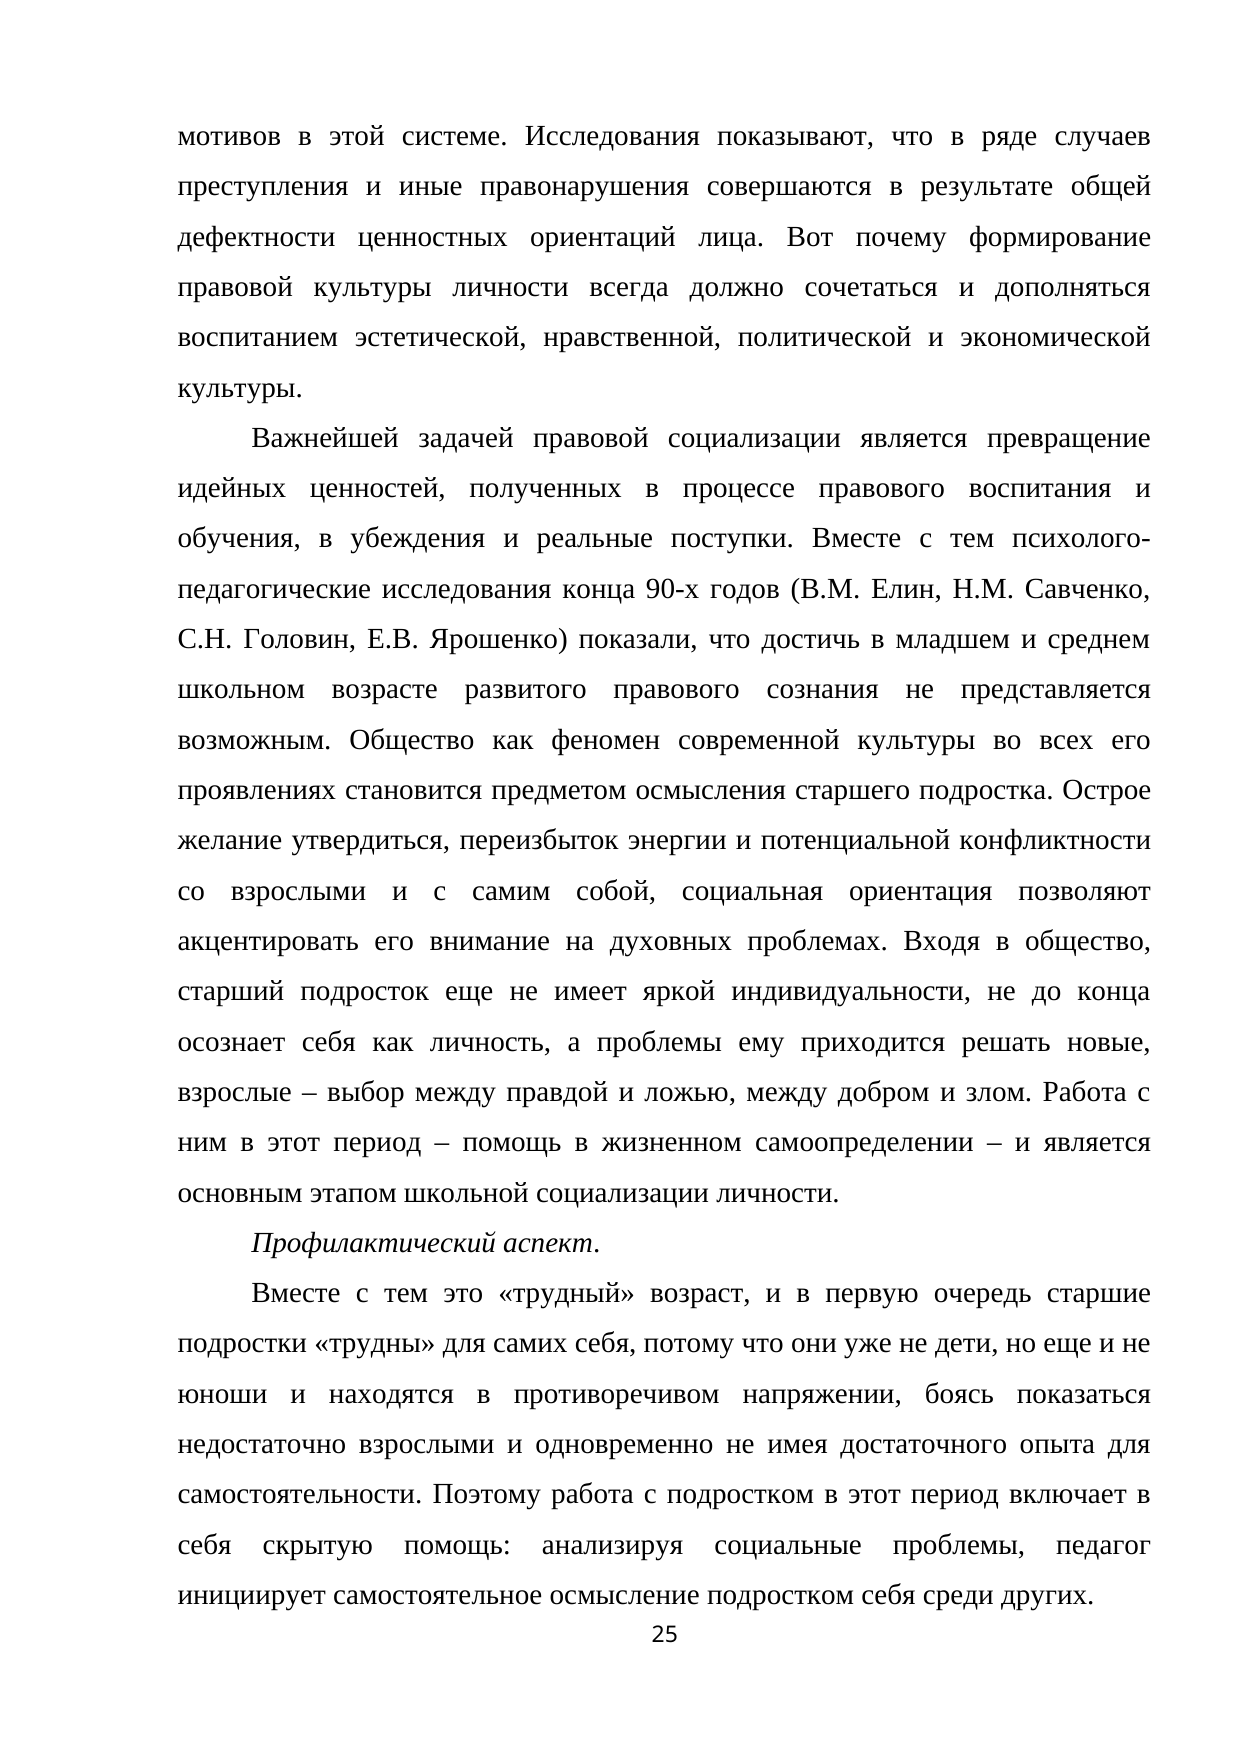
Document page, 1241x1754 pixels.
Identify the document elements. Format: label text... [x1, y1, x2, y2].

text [177, 118, 1152, 403]
text Вместе с тем это «трудный» возраст, и в первую очередь старшие подростки «трудны» для самих себя, потому что они уже не дети, но еще и не юноши и находятся в противоречивом напряжении, боясь показаться недостаточно взрослыми и одновременно не имея достаточного опыта для самостоятельности. Поэтому работа с подростком в этот период включает в себя скрытую помощь: анализируя социальные проблемы, педагог инициирует самостоятельное осмысление подростком себя среди других. [177, 1275, 1152, 1611]
text Профилактический аспект. [177, 1225, 1152, 1258]
text Важнейшей задачей правовой социализации является превращение идейных ценностей, полученных в процессе правового воспитания и обучения, в убеждения и реальные поступки. Вместе с тем психолого-педагогические исследования конца 90-х годов (В.М. Елин, Н.М. Савченко, С.Н. Головин, Е.В. Ярошенко) показали, что достичь в младшем и среднем школьном возрасте развитого правового сознания не представляется возможным. Общество как феномен современной культуры во всех его проявлениях становится предметом осмысления старшего подростка. Острое желание утвердиться, переизбыток энергии и потенциальной конфликтности со взрослыми и с самим собой, социальная ориентация позволяют акцентировать его внимание на духовных проблемах. Входя в общество, старший подросток еще не имеет яркой индивидуальности, не до конца осознает себя как личность, а проблемы ему приходится решать новые, взрослые – выбор между правдой и ложью, между добром и злом. Работа с ним в этот период – помощь в жизненном самоопределении – и является основным этапом школьной социализации личности. [177, 420, 1152, 1208]
